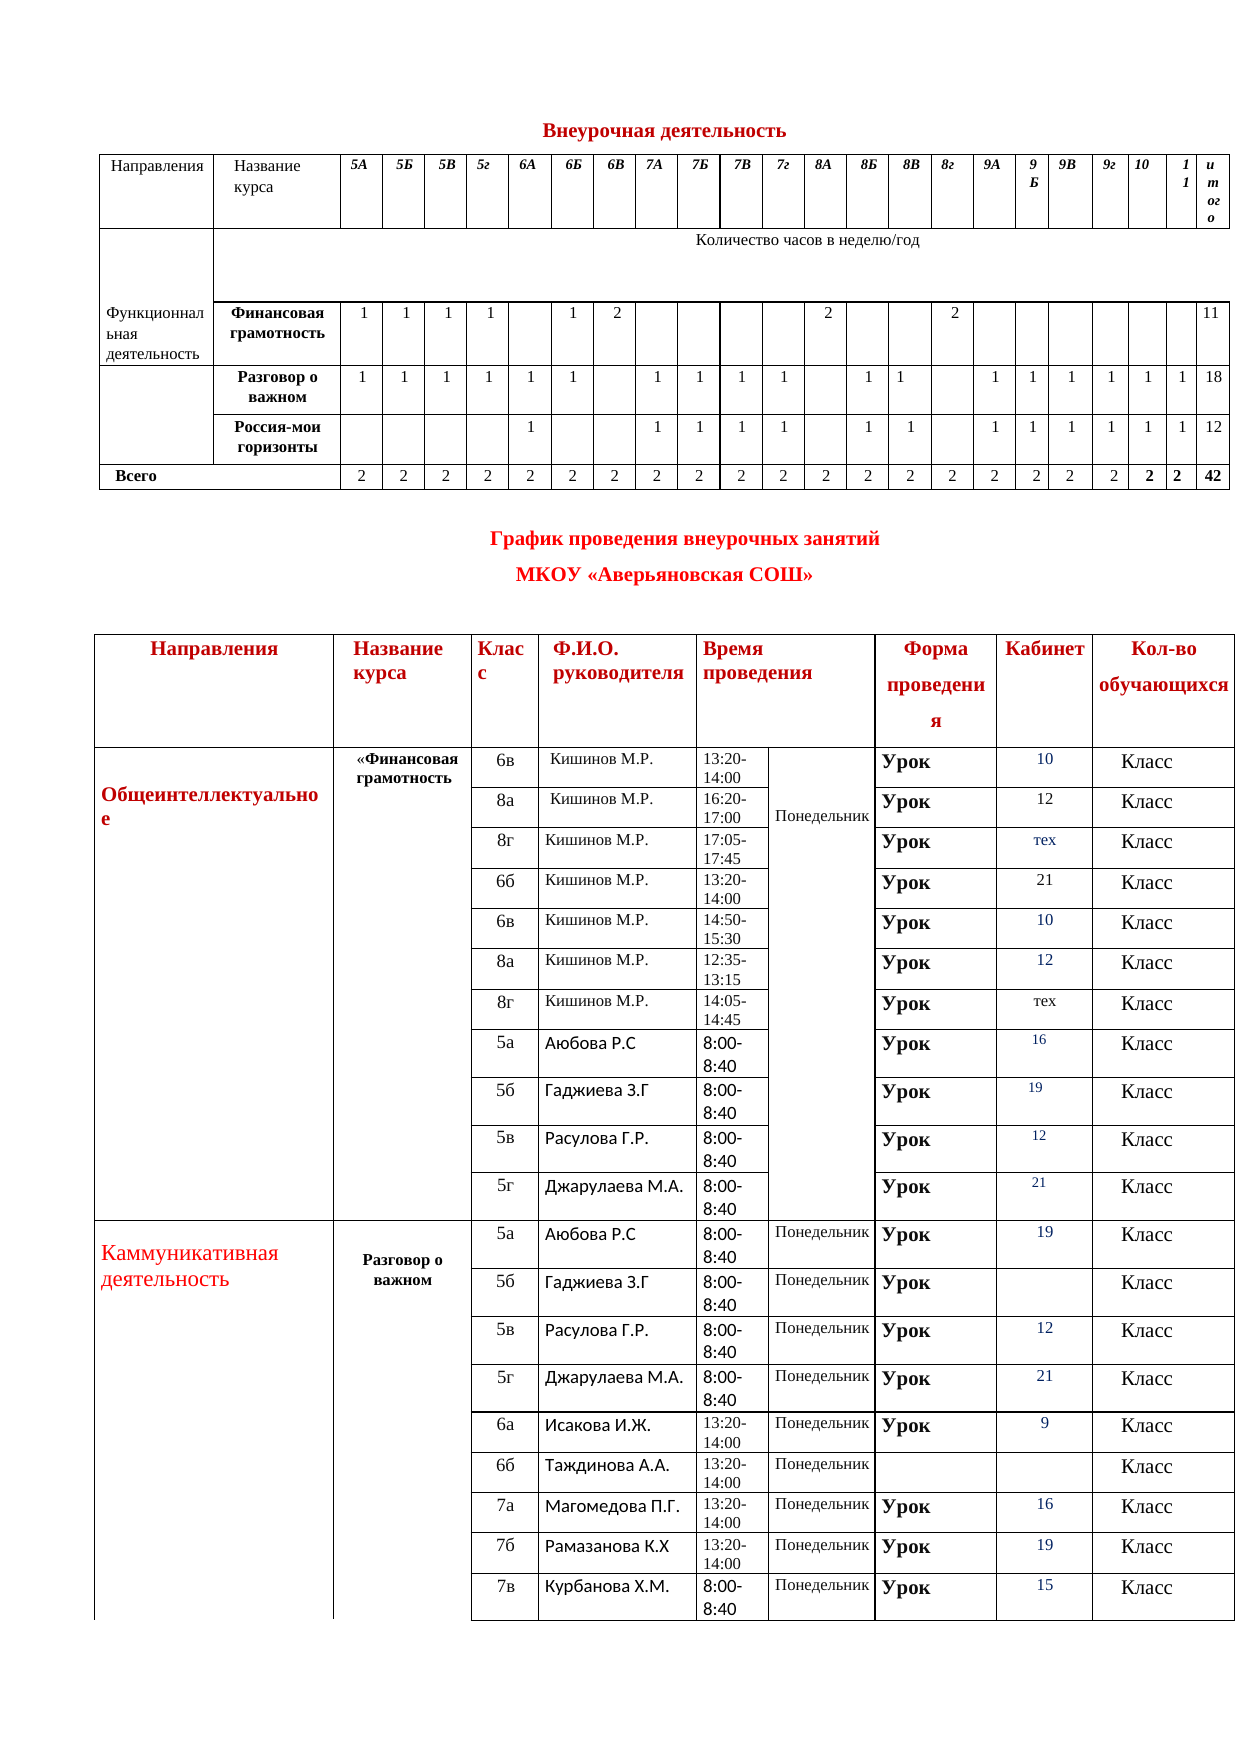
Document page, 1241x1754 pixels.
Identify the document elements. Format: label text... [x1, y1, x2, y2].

table_cell 1 [1049, 415, 1092, 464]
table_cell [1129, 303, 1166, 365]
table_cell 5г [472, 1365, 538, 1411]
table_cell 1 [467, 366, 508, 414]
table_cell 1 [847, 366, 888, 414]
table_cell 1 [1093, 415, 1128, 464]
table_cell 5б [472, 1078, 538, 1124]
table_cell [678, 303, 719, 365]
table_cell 8:00- 8:40 [697, 1221, 768, 1268]
table_header 8г [932, 155, 973, 228]
table_cell 2 [636, 465, 677, 489]
table_cell 2 [678, 465, 719, 489]
table_cell 8:00- 8:40 [697, 1317, 768, 1363]
table_cell 1 [678, 366, 719, 414]
table_cell Класс [1093, 869, 1234, 908]
table_header 9В [1049, 155, 1092, 228]
table_cell Урок [876, 828, 996, 868]
table_header 8Б [847, 155, 888, 228]
table_cell 1 [552, 303, 593, 365]
table_cell 12 [997, 1126, 1092, 1172]
table_cell Понедельник [769, 1365, 874, 1411]
table_cell Разговор о важном [214, 366, 340, 414]
table_cell Урок [876, 788, 996, 827]
table_cell 1 [1129, 366, 1166, 414]
table_cell 2 [974, 465, 1015, 489]
table_cell 2 [425, 465, 466, 489]
table_cell 2 [889, 465, 931, 489]
table_cell Кишинов М.Р. [539, 949, 696, 988]
table_cell Россия-мои горизонты [214, 415, 340, 464]
table_header итого [1197, 155, 1229, 228]
table_cell 7в [472, 1574, 538, 1620]
table_cell 21 [997, 869, 1092, 908]
table_cell 1 [763, 415, 804, 464]
table_cell 1 [889, 415, 931, 464]
table_header Кол-во обучающихся [1093, 635, 1234, 747]
table_cell 9 [997, 1413, 1092, 1452]
table_cell [763, 303, 804, 365]
table_cell Класс [1093, 1574, 1234, 1620]
table_cell 1 [763, 366, 804, 414]
table_cell Финансовая грамотность [214, 303, 340, 365]
table_header 11 [1167, 155, 1196, 228]
table_cell Урок [876, 869, 996, 908]
table_cell 16:20-17:00 [697, 788, 768, 827]
table_cell [1016, 303, 1048, 365]
table_cell [594, 366, 635, 414]
table_cell 13:20- 14:00 [697, 748, 768, 787]
table_cell Понедельник [769, 1317, 874, 1363]
table_cell 1 [721, 366, 762, 414]
table_cell Понедельник [769, 748, 874, 1220]
table_cell [467, 415, 508, 464]
table_cell 13:20- 14:00 [697, 1533, 768, 1573]
table_cell 10 [997, 748, 1092, 787]
table_header 8А [805, 155, 846, 228]
table_header 10 [1129, 155, 1166, 228]
table_cell Класс [1093, 748, 1234, 787]
table_header 9Б [1016, 155, 1048, 228]
table_cell Урок [876, 949, 996, 988]
table_cell 1 [341, 303, 382, 365]
table_cell тех [997, 990, 1092, 1029]
table_cell [552, 415, 593, 464]
table_cell Класс [1093, 1413, 1234, 1452]
table_cell Понедельник [769, 1413, 874, 1452]
table_cell 1 [552, 366, 593, 414]
table_cell 12 [997, 949, 1092, 988]
table_cell 2 [1049, 465, 1092, 489]
table_cell 13:20- 14:00 [697, 1453, 768, 1492]
table_cell Кишинов М.Р. [539, 788, 696, 827]
table_cell 14:05- 14:45 [697, 990, 768, 1029]
table_cell 1 [1049, 366, 1092, 414]
table_cell 1 [467, 303, 508, 365]
table_cell 1 [383, 303, 424, 365]
table_cell Класс [1093, 1126, 1234, 1172]
table_header 6Б [552, 155, 593, 228]
table_cell 8г [472, 828, 538, 868]
table_cell 5г [472, 1173, 538, 1220]
table_cell 2 [1016, 465, 1048, 489]
table_header Форма проведения [876, 635, 996, 747]
table_cell 17:05-17:45 [697, 828, 768, 868]
table_cell тех [997, 828, 1092, 868]
table_cell Рамазанова К.Х [539, 1533, 696, 1573]
text График проведения внеурочных занятий [177, 526, 1152, 550]
table_cell [100, 366, 213, 464]
table_cell Класс [1093, 1078, 1234, 1124]
table_cell 6в [472, 909, 538, 948]
table_cell 8а [472, 788, 538, 827]
table_cell 15 [997, 1574, 1092, 1620]
table_header 8В [889, 155, 931, 228]
table_cell 21 [997, 1173, 1092, 1220]
table_cell [1093, 303, 1128, 365]
table_cell 1 [721, 415, 762, 464]
table_cell 1 [425, 303, 466, 365]
table_header Время проведения [697, 635, 874, 747]
table_cell Класс [1093, 990, 1234, 1029]
table_cell Понедельник [769, 1533, 874, 1573]
table_cell 2 [932, 465, 973, 489]
table_cell Класс [1093, 909, 1234, 948]
table_cell 19 [997, 1078, 1092, 1124]
table_cell [997, 1453, 1092, 1492]
table_cell 1 [974, 366, 1015, 414]
table_cell Кишинов М.Р. [539, 828, 696, 868]
table_header 7В [721, 155, 762, 228]
table_cell [932, 415, 973, 464]
table_header 5г [467, 155, 508, 228]
table_header 5В [425, 155, 466, 228]
table_cell Урок [876, 1269, 996, 1316]
table_header 5А [341, 155, 382, 228]
table_cell Понедельник [769, 1221, 874, 1268]
table_cell Гаджиева З.Г [539, 1269, 696, 1316]
table_cell 1 [1167, 415, 1196, 464]
table_cell Класс [1093, 1030, 1234, 1077]
table_cell 12 [997, 1317, 1092, 1363]
table_cell 1 [1016, 415, 1048, 464]
table_cell 2 [1129, 465, 1166, 489]
table_cell 1 [1129, 415, 1166, 464]
table_header Направления [95, 635, 333, 747]
table_cell Урок [876, 1317, 996, 1363]
table_cell 2 [383, 465, 424, 489]
table_header 7Б [678, 155, 719, 228]
table_cell [594, 415, 635, 464]
table_cell Класс [1093, 1269, 1234, 1316]
table_cell 19 [997, 1221, 1092, 1268]
table_cell 8:00- 8:40 [697, 1078, 768, 1124]
table_cell 5а [472, 1221, 538, 1268]
table_cell [383, 415, 424, 464]
table_cell 8:00- 8:40 [697, 1365, 768, 1411]
table_cell Каммуникативная деятельность [95, 1221, 333, 1620]
table_cell 2 [594, 465, 635, 489]
table_header 7А [636, 155, 677, 228]
table_cell 2 [467, 465, 508, 489]
table_header Кабинет [997, 635, 1092, 747]
text Внеурочная деятельность [177, 118, 1152, 142]
table_cell Магомедова П.Г. [539, 1493, 696, 1532]
table_header 9г [1093, 155, 1128, 228]
table_cell 42 [1197, 465, 1229, 489]
table_cell Урок [876, 1030, 996, 1077]
table_cell Количество часов в неделю/год [214, 229, 1167, 301]
table_cell 2 [594, 303, 635, 365]
table_cell Класс [1093, 788, 1234, 827]
table_cell 1 [636, 366, 677, 414]
table_cell Кишинов М.Р. [539, 909, 696, 948]
table_cell 5в [472, 1317, 538, 1363]
table_cell [100, 229, 213, 301]
table_cell Урок [876, 1221, 996, 1268]
table_cell [932, 366, 973, 414]
table_cell 12:35- 13:15 [697, 949, 768, 988]
table_cell 12 [997, 788, 1092, 827]
table_cell Аюбова Р.С [539, 1030, 696, 1077]
table_cell 18 [1197, 366, 1229, 414]
table_header 5Б [383, 155, 424, 228]
table_cell [805, 366, 846, 414]
table_cell 1 [341, 366, 382, 414]
table_cell 5в [472, 1126, 538, 1172]
table_header Ф.И.О. руководителя [539, 635, 696, 747]
table_header Направления [100, 155, 213, 228]
table_cell Курбанова Х.М. [539, 1574, 696, 1620]
table_cell Исакова И.Ж. [539, 1413, 696, 1452]
table_cell Понедельник [769, 1493, 874, 1532]
table_cell Класс [1093, 1493, 1234, 1532]
table_cell 1 [1016, 366, 1048, 414]
table_cell 6а [472, 1413, 538, 1452]
table_cell Джарулаева М.А. [539, 1365, 696, 1411]
table_cell 2 [932, 303, 973, 365]
table_cell [1049, 303, 1092, 365]
table_cell Расулова Г.Р. [539, 1317, 696, 1363]
table_cell Кишинов М.Р. [539, 869, 696, 908]
table_cell 1 [383, 366, 424, 414]
table_cell Расулова Г.Р. [539, 1126, 696, 1172]
table_cell [997, 1269, 1092, 1316]
table_cell 8:00- 8:40 [697, 1574, 768, 1620]
table_cell 8:00- 8:40 [697, 1126, 768, 1172]
table_cell [425, 415, 466, 464]
table_cell 6б [472, 869, 538, 908]
table_cell 2 [805, 303, 846, 365]
table_cell 1 [974, 415, 1015, 464]
table_cell Всего [100, 465, 340, 489]
table_cell 21 [997, 1365, 1092, 1411]
table_cell 13:20- 14:00 [697, 1493, 768, 1532]
table_cell 13:20- 14:00 [697, 869, 768, 908]
table_cell 2 [1167, 465, 1196, 489]
table_header Класс [472, 635, 538, 747]
table_cell [805, 415, 846, 464]
table_cell 6в [472, 748, 538, 787]
table_cell [847, 303, 888, 365]
table_cell Общеинтеллектуальное [95, 748, 333, 1220]
table_cell Класс [1093, 1317, 1234, 1363]
table_cell Кишинов М.Р. [539, 990, 696, 1029]
table_cell Понедельник [769, 1453, 874, 1492]
table_header 9А [974, 155, 1015, 228]
table_cell Аюбова Р.С [539, 1221, 696, 1268]
table_cell [876, 1453, 996, 1492]
table_header 6А [509, 155, 551, 228]
table_cell Класс [1093, 1173, 1234, 1220]
table_cell 2 [1093, 465, 1128, 489]
table_cell Класс [1093, 1365, 1234, 1411]
table_cell 14:50- 15:30 [697, 909, 768, 948]
table_cell Функционнальная деятельность [100, 301, 213, 365]
table_cell 8:00- 8:40 [697, 1173, 768, 1220]
table_cell 16 [997, 1493, 1092, 1532]
table_cell 2 [763, 465, 804, 489]
table_cell Урок [876, 990, 996, 1029]
table_cell [341, 415, 382, 464]
table_cell 2 [805, 465, 846, 489]
table_cell Класс [1093, 949, 1234, 988]
table_cell Понедельник [769, 1574, 874, 1620]
table_cell Класс [1093, 828, 1234, 868]
table_cell 7б [472, 1533, 538, 1573]
table_cell 8:00- 8:40 [697, 1269, 768, 1316]
table_cell 8г [472, 990, 538, 1029]
table_cell [636, 303, 677, 365]
table_cell Урок [876, 1574, 996, 1620]
table_cell Урок [876, 748, 996, 787]
table_cell Джарулаева М.А. [539, 1173, 696, 1220]
table_cell 5а [472, 1030, 538, 1077]
table_cell [974, 303, 1015, 365]
table_cell Урок [876, 1413, 996, 1452]
table_cell 6б [472, 1453, 538, 1492]
table_cell 1 [889, 366, 931, 414]
table_cell 2 [847, 465, 888, 489]
table_cell 7а [472, 1493, 538, 1532]
table_cell 19 [997, 1533, 1092, 1573]
table_cell Класс [1093, 1453, 1234, 1492]
table_cell Урок [876, 909, 996, 948]
table_cell Урок [876, 1493, 996, 1532]
table_cell 1 [678, 415, 719, 464]
table_cell 2 [721, 465, 762, 489]
table_cell 8а [472, 949, 538, 988]
table_cell 16 [997, 1030, 1092, 1077]
table_cell Кишинов М.Р. [539, 748, 696, 787]
table_cell Таждинова А.А. [539, 1453, 696, 1492]
table_cell Урок [876, 1078, 996, 1124]
table_cell Урок [876, 1365, 996, 1411]
table_header Название курса [214, 155, 340, 228]
table_cell «Финансовая грамотность [334, 748, 471, 1220]
table_cell 2 [341, 465, 382, 489]
table_cell [1167, 303, 1196, 365]
table_cell 11 [1197, 303, 1229, 365]
table_cell Класс [1093, 1533, 1234, 1573]
table_cell 1 [1167, 366, 1196, 414]
text МКОУ «Аверьяновская СОШ» [177, 562, 1152, 586]
table_cell 1 [509, 366, 551, 414]
table_cell 8:00- 8:40 [697, 1030, 768, 1077]
table_cell Разговор о важном [333, 1221, 471, 1620]
table_cell 1 [1093, 366, 1128, 414]
table_cell 1 [509, 415, 551, 464]
table_cell 2 [509, 465, 551, 489]
table_header Название курса [334, 635, 471, 747]
table_cell [889, 303, 931, 365]
table_cell 2 [552, 465, 593, 489]
table_cell [721, 303, 762, 365]
table_cell Гаджиева З.Г [539, 1078, 696, 1124]
table_cell Урок [876, 1173, 996, 1220]
table_cell Урок [876, 1126, 996, 1172]
table_cell 1 [636, 415, 677, 464]
table_header 7г [763, 155, 804, 228]
table_cell 13:20- 14:00 [697, 1413, 768, 1452]
table_cell [509, 303, 551, 365]
table_cell Понедельник [769, 1269, 874, 1316]
table_header 6В [594, 155, 635, 228]
table_cell 10 [997, 909, 1092, 948]
table_cell 1 [847, 415, 888, 464]
table_cell 5б [472, 1269, 538, 1316]
table_cell Урок [876, 1533, 996, 1573]
table_cell Класс [1093, 1221, 1234, 1268]
table_cell 1 [425, 366, 466, 414]
table_cell 12 [1197, 415, 1229, 464]
